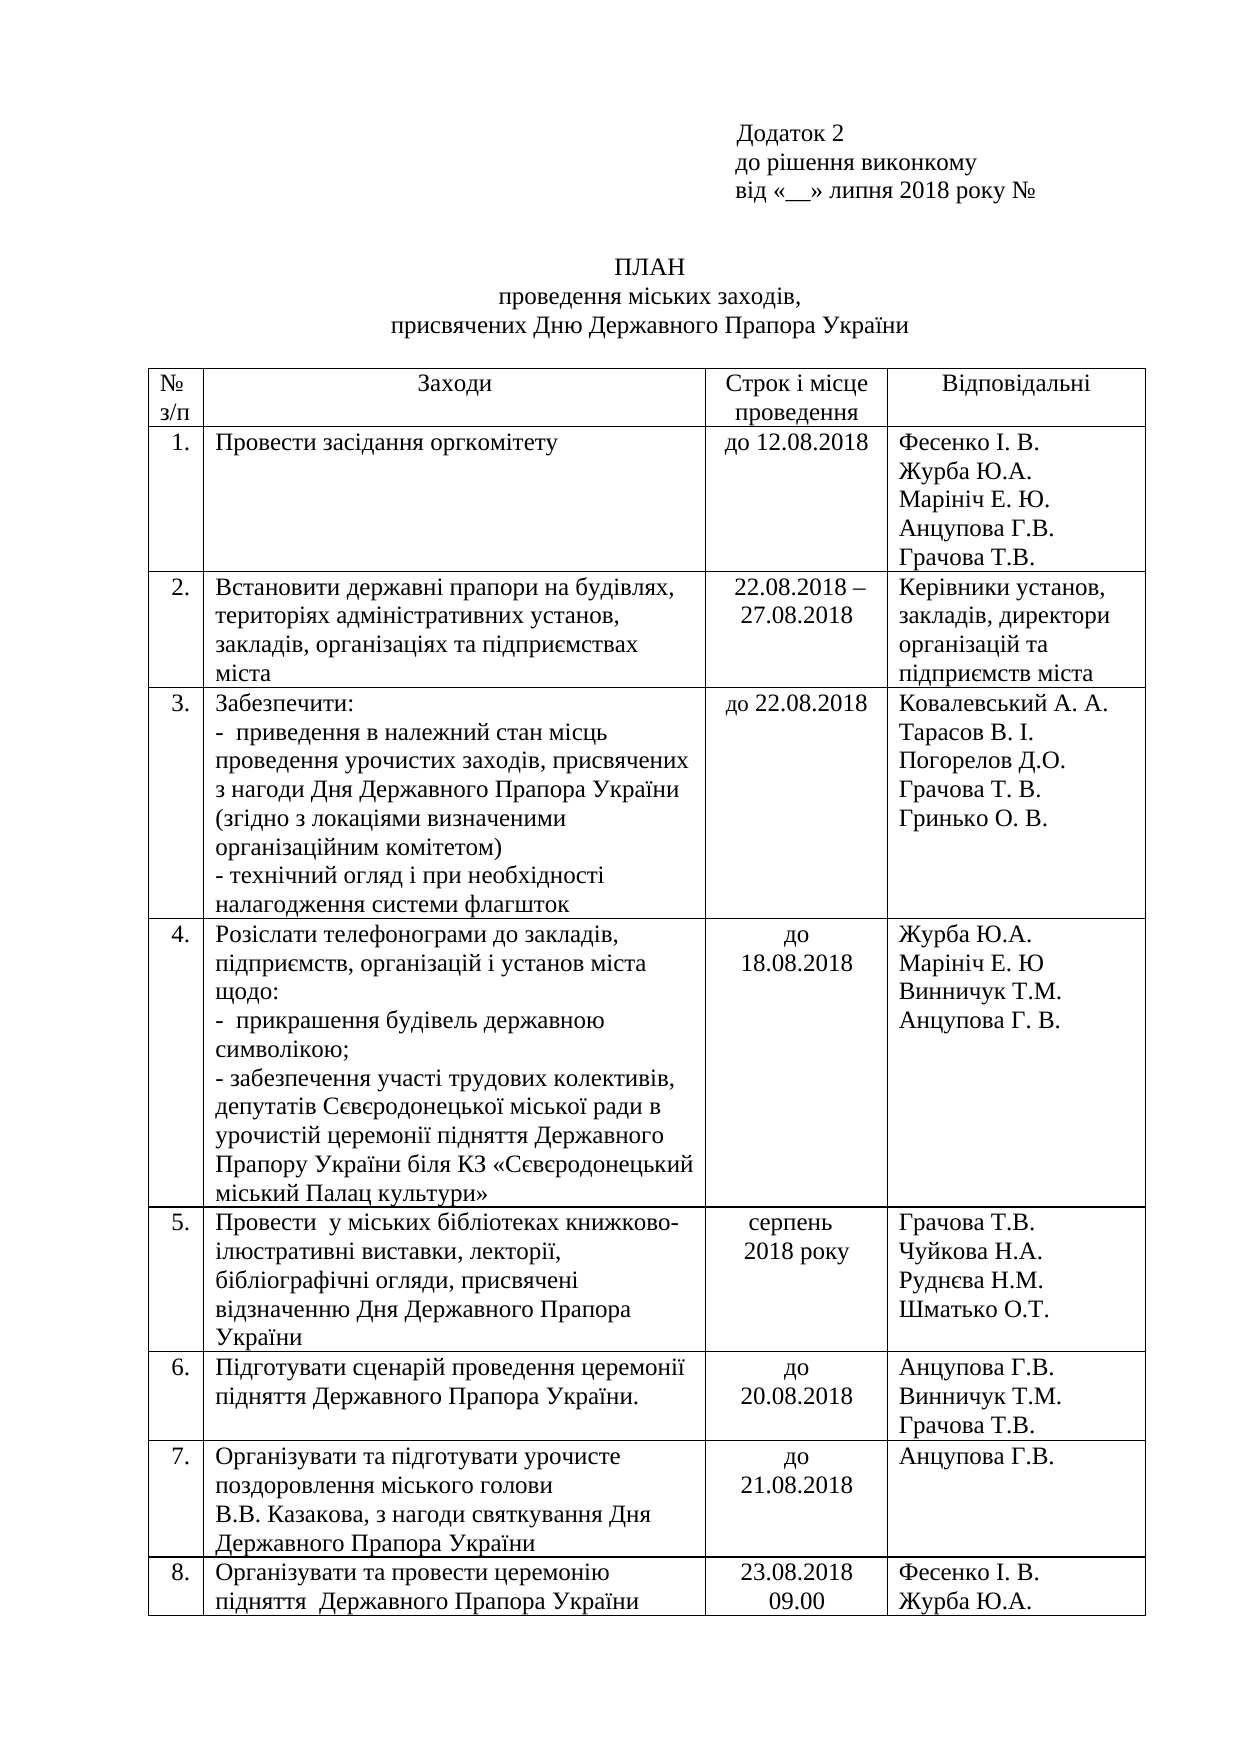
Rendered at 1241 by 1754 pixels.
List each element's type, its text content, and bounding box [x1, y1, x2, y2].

table_cell Встановити державні прапори на будівлях, територіях адміністративних установ, закладів, організаціях та підприємствах міста [204, 572, 705, 687]
table_cell Керівники установ, закладів, директори організацій та підприємств міста [888, 572, 1145, 687]
text проведення міських заходів, [148, 281, 1152, 310]
table_cell 5. [149, 1208, 203, 1351]
table_cell Розіслати телефонограми до закладів, підприємств, організацій і установ міста щодо: - прикрашення будівель державною символікою; - забезпечення участі трудових колективів, депутатів Сєвєродонецької міської ради в урочистій церемонії підняття Державного Прапору України біля КЗ «Сєвєродонецький міський Палац культури» [204, 919, 705, 1206]
table_cell Анцупова Г.В. Винничук Т.М. Грачова Т.В. [888, 1352, 1145, 1440]
table_header Заходи [204, 369, 705, 426]
table_cell 4. [149, 919, 203, 1206]
table_cell до 21.08.2018 [706, 1441, 887, 1556]
text Додаток 2 [148, 118, 1152, 147]
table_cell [204, 1558, 705, 1615]
table_header № з/п [149, 369, 203, 426]
table_cell Ковалевський А. А. Тарасов В. І. Погорелов Д.О. Грачова Т. В. Гринько О. В. [888, 688, 1145, 918]
table_cell 7. [149, 1441, 203, 1556]
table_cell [888, 1558, 1145, 1615]
table_cell Журба Ю.А. Марініч Е. Ю Винничук Т.М. Анцупова Г. В. [888, 919, 1145, 1206]
table_header Відповідальні [888, 369, 1145, 426]
table_cell Організувати та підготувати урочисте поздоровлення міського голови В.В. Казакова, з нагоди святкування Дня Державного Прапора України [204, 1441, 705, 1556]
table_cell Провести у міських бібліотеках книжково-ілюстративні виставки, лекторії, бібліографічні огляди, присвячені відзначенню Дня Державного Прапора України [204, 1208, 705, 1351]
table_cell 1. [149, 427, 203, 571]
text до рішення виконкому [148, 147, 1152, 176]
table_cell Забезпечити: - приведення в належний стан місць проведення урочистих заходів, присвячених з нагоди Дня Державного Прапора України (згідно з локаціями визначеними організаційним комітетом) - технічний огляд і при необхідності налагодження системи флагшток [204, 688, 705, 918]
table_cell 23.08.2018 09.00 [706, 1558, 887, 1615]
table_cell Фесенко І. В. Журба Ю.А. Марініч Е. Ю. Анцупова Г.В. Грачова Т.В. [888, 427, 1145, 571]
text від «__» липня 2018 року № [148, 176, 1152, 204]
table_cell 6. [149, 1352, 203, 1440]
table_cell 2. [149, 572, 203, 687]
table_cell Грачова Т.В. Чуйкова Н.А. Руднєва Н.М. Шматько О.Т. [888, 1208, 1145, 1351]
text присвячених Дню Державного Прапора України [148, 310, 1152, 339]
table_cell 3. [149, 688, 203, 918]
table_cell серпень 2018 року [706, 1208, 887, 1351]
table_cell Анцупова Г.В. [888, 1441, 1145, 1556]
table_cell Провести засідання оргкомітету [204, 427, 705, 571]
table_cell 8. [149, 1558, 203, 1615]
table_cell до 20.08.2018 [706, 1352, 887, 1440]
table_cell 22.08.2018 – 27.08.2018 [706, 572, 887, 687]
table_cell до 12.08.2018 [706, 427, 887, 571]
table_header Строк і місце проведення [706, 369, 887, 426]
text ПЛАН [148, 252, 1152, 281]
table_cell до 18.08.2018 [706, 919, 887, 1206]
table_cell Підготувати сценарій проведення церемонії підняття Державного Прапора України. [204, 1352, 705, 1440]
table_cell до 22.08.2018 [706, 688, 887, 918]
